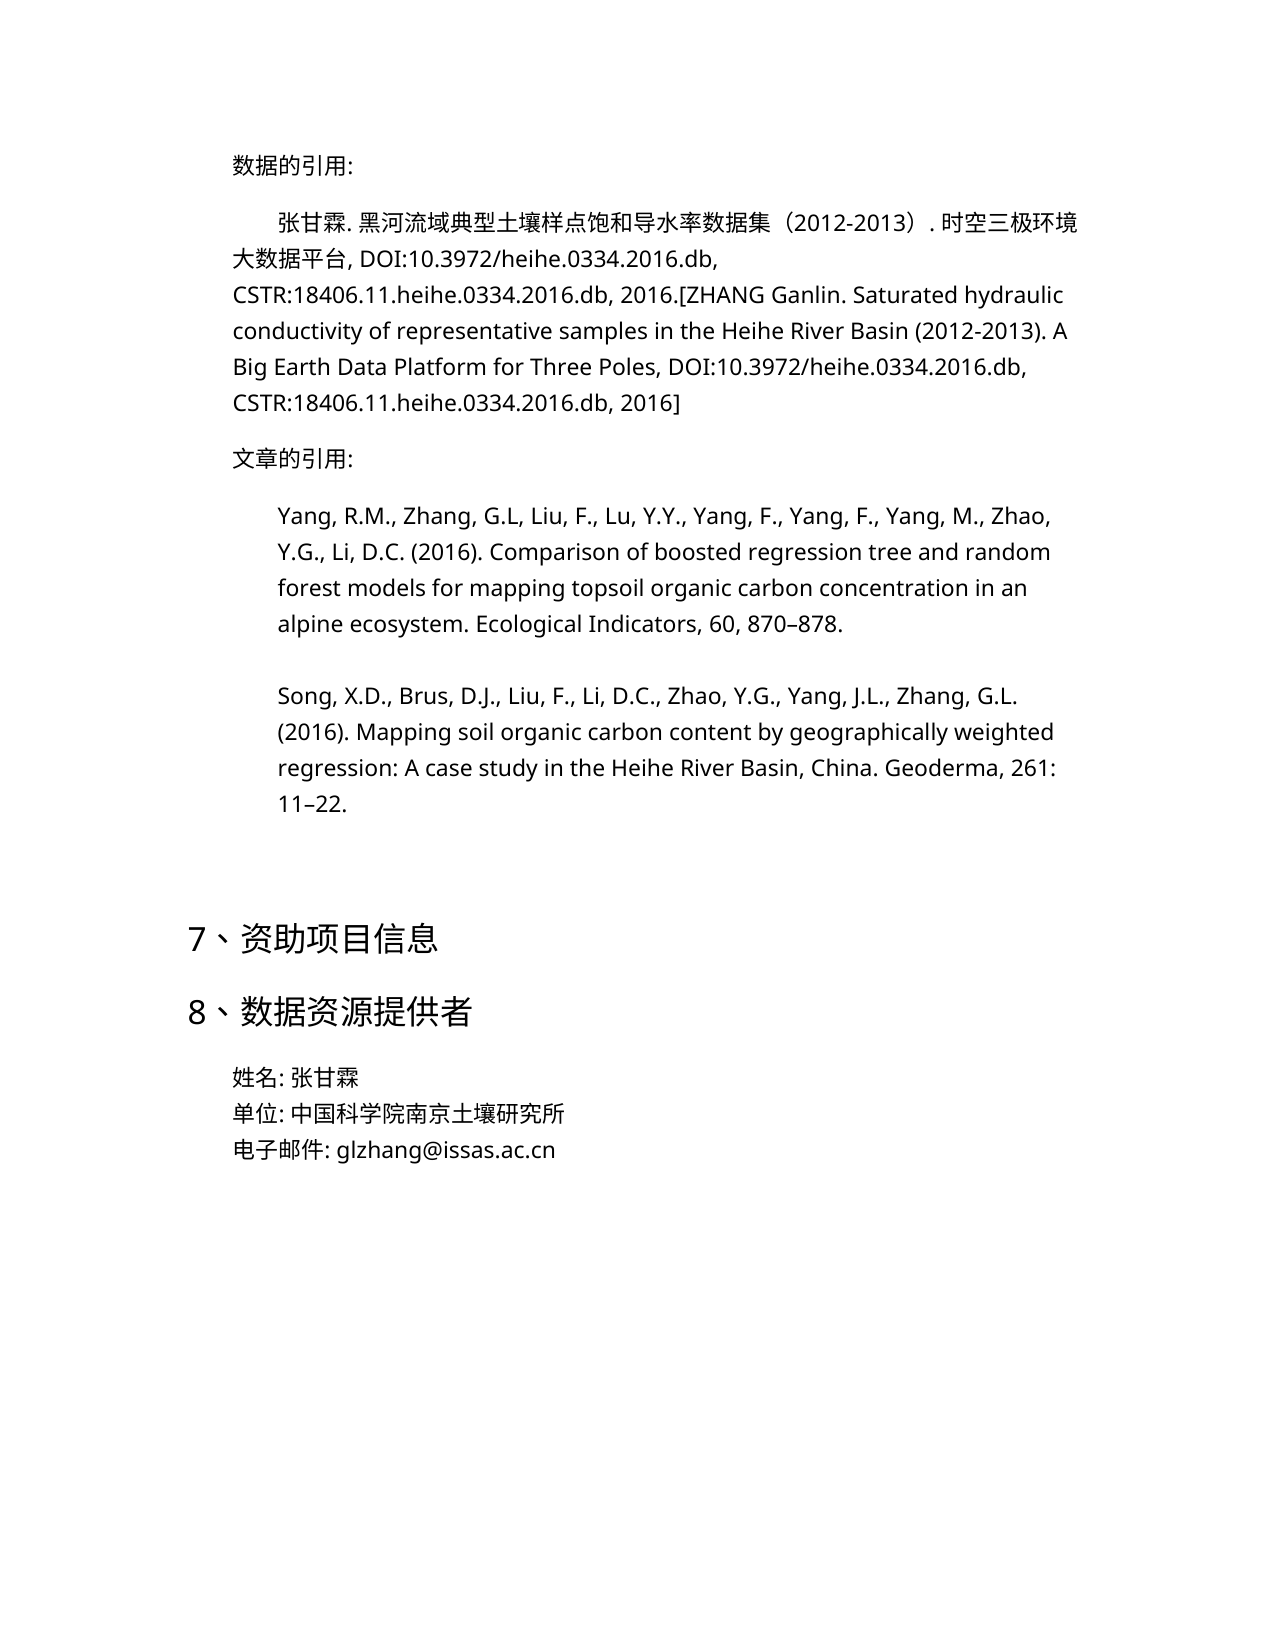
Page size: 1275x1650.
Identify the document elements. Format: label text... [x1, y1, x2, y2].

text 姓名: 张甘霖 单位: 中国科学院南京土壤研究所 电子邮件: glzhang@issas.ac.cn [232, 1062, 1087, 1237]
text 文章的引用: [232, 443, 1087, 474]
text 8、数据资源提供者 [187, 989, 1087, 1034]
text 7、资助项目信息 [187, 916, 1087, 962]
text Yang, R.M., Zhang, G.L, Liu, F., Lu, Y.Y., Yang, F., Yang, F., Yang, M., Zhao, Y.G., Li, D.C. (2016). Comparison of boosted regression tree and random forest models for mapping topsoil organic carbon concentration in an alpine ecosystem. Ecological Indicators, 60, 870–878. Song, X.D., Brus, D.J., Liu, F., Li, D.C., Zhao, Y.G., Yang, J.L., Zhang, G.L. (2016). Mapping soil organic carbon content by geographically weighted regression: A case study in the Heihe River Basin, China. Geoderma, 261: 11–22. [277, 500, 1087, 891]
text 数据的引用: [232, 150, 1087, 181]
text 张甘霖. 黑河流域典型土壤样点饱和导水率数据集（2012-2013）. 时空三极环境大数据平台, DOI:10.3972/heihe.0334.2016.db, CSTR:18406.11.heihe.0334.2016.db, 2016.[ZHANG Ganlin. Saturated hydraulic conductivity of representative samples in the Heihe River Basin (2012-2013). A Big Earth Data Platform for Three Poles, DOI:10.3972/heihe.0334.2016.db, CSTR:18406.11.heihe.0334.2016.db, 2016] [232, 207, 1087, 418]
